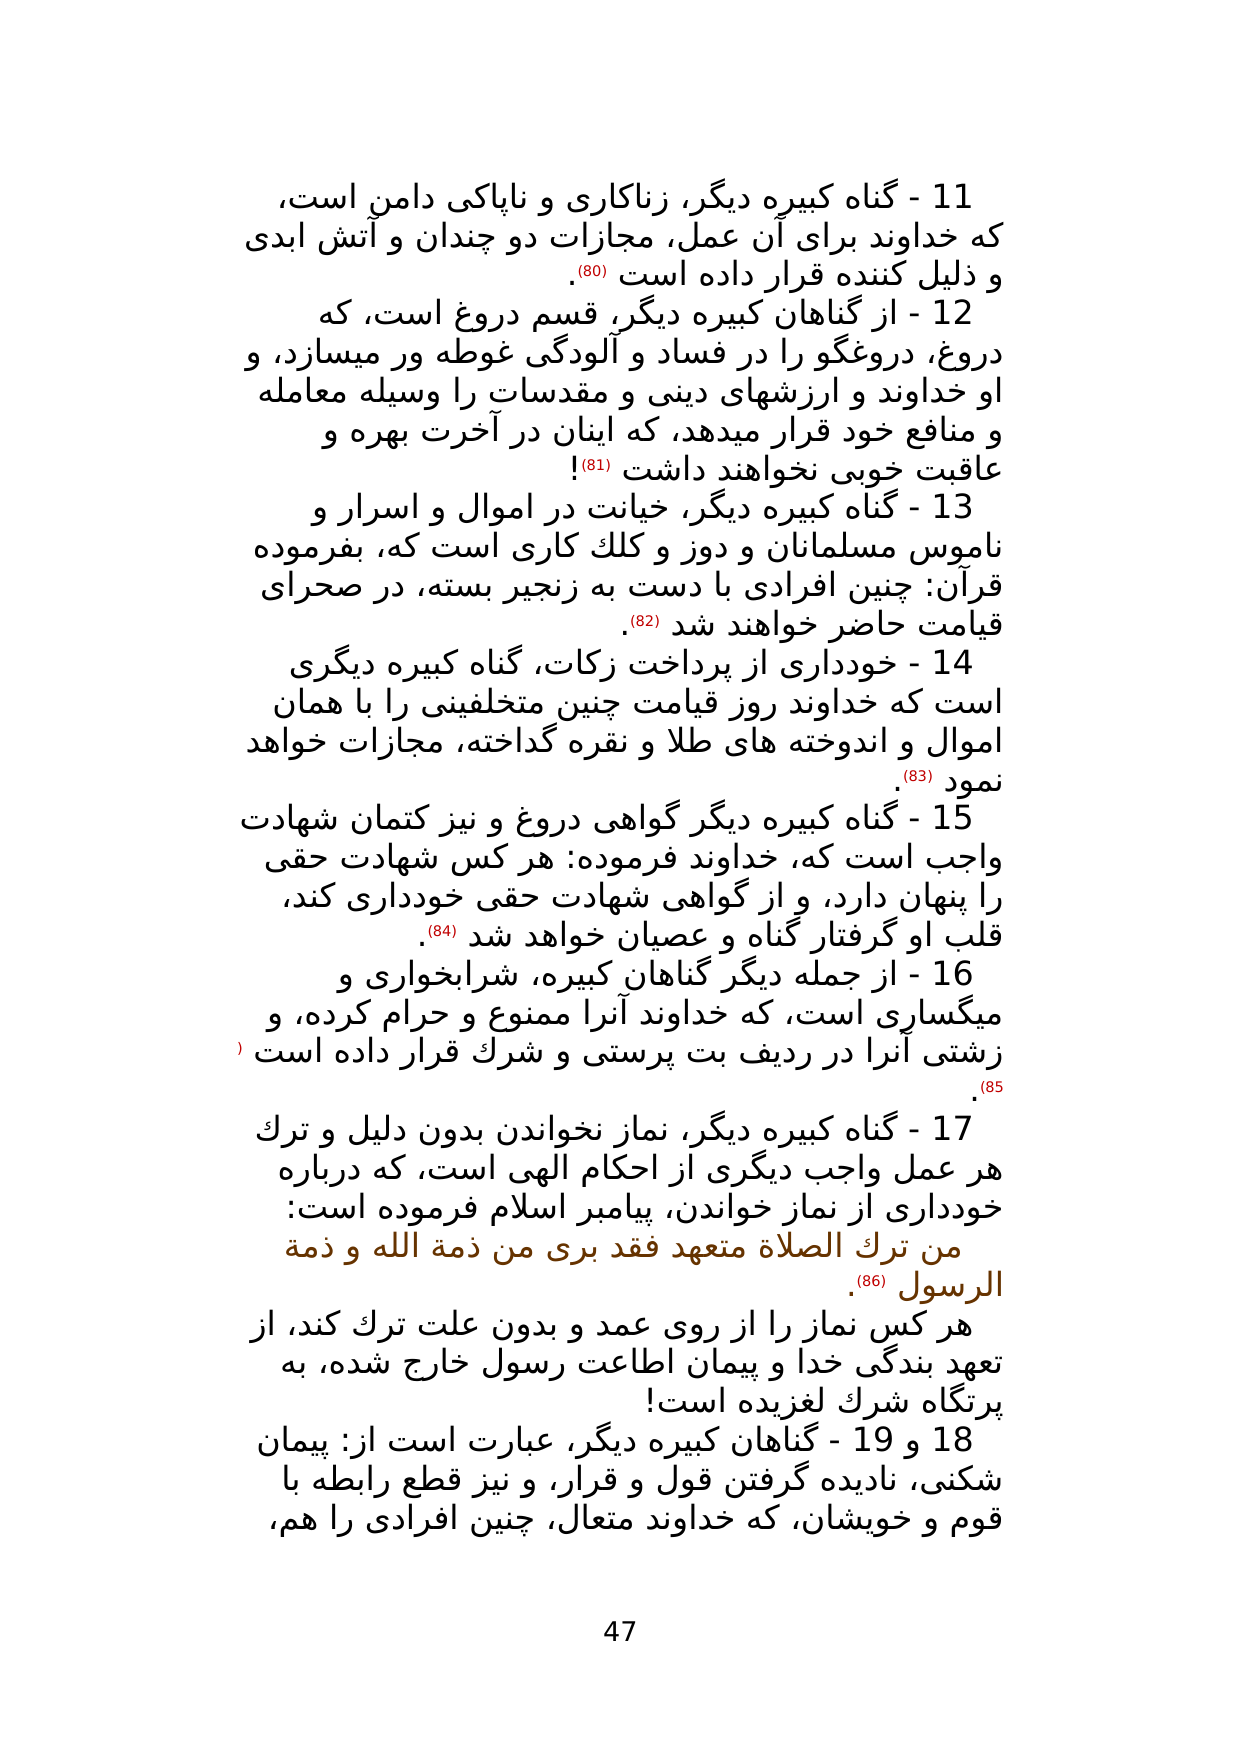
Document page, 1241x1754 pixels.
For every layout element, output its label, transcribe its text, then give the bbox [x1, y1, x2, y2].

text من ترك الصلاة متعهد فقد برى من ذمة الله و ذمة الرسول (86). [236, 1226, 1004, 1304]
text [236, 1421, 1004, 1537]
text 12 - از گناهان كبيره ديگر، قسم دروغ است، كه دروغ، دروغگو را در فساد و آلودگى غوطه ور ميسازد، و او خداوند و ارزشهاى دينى و مقدسات را وسيله معامله و منافع خود قرار ميدهد، كه اينان در آخرت بهره و عاقبت خوبى نخواهند داشت (81)! [236, 294, 1004, 488]
text 13 - گناه كبيره ديگر، خيانت در اموال و اسرار و ناموس مسلمانان و دوز و كلك كارى است كه، بفرموده قرآن: چنين افرادى با دست به زنجير بسته، در صحراى قيامت حاضر خواهند شد (82). [236, 488, 1004, 643]
text 14 - خوددارى از پرداخت زكات، گناه كبيره ديگرى است كه خداوند روز قيامت چنين متخلفينى را با همان اموال و اندوخته هاى طلا و نقره گداخته، مجازات خواهد نمود (83). [236, 643, 1004, 799]
text 17 - گناه كبيره ديگر، نماز نخواندن بدون دليل و ترك هر عمل واجب ديگرى از احكام الهى است، كه درباره خوددارى از نماز خواندن، پيامبر اسلام فرموده است: [236, 1110, 1004, 1226]
text 16 - از جمله ديگر گناهان كبيره، شرابخوارى و ميگسارى است، كه خداوند آنرا ممنوع و حرام كرده، و زشتى آنرا در رديف بت پرستى و شرك قرار داده است (85). [236, 954, 1004, 1110]
text 11 - گناه كبيره ديگر، زناكارى و ناپاكى دامن است، كه خداوند براى آن عمل، مجازات دو چندان و آتش ابدى و ذليل كننده قرار داده است (80). [236, 177, 1004, 294]
text 15 - گناه كبيره ديگر گواهى دروغ و نيز كتمان شهادت واجب است كه، خداوند فرموده: هر كس شهادت حقى را پنهان دارد، و از گواهى شهادت حقى خوددارى كند، قلب او گرفتار گناه و عصيان خواهد شد (84). [236, 799, 1004, 954]
text هر كس نماز را از روى عمد و بدون علت ترك كند، از تعهد بندگى خدا و پيمان اطاعت رسول خارج شده، به پرتگاه شرك لغزيده است! [236, 1304, 1004, 1421]
